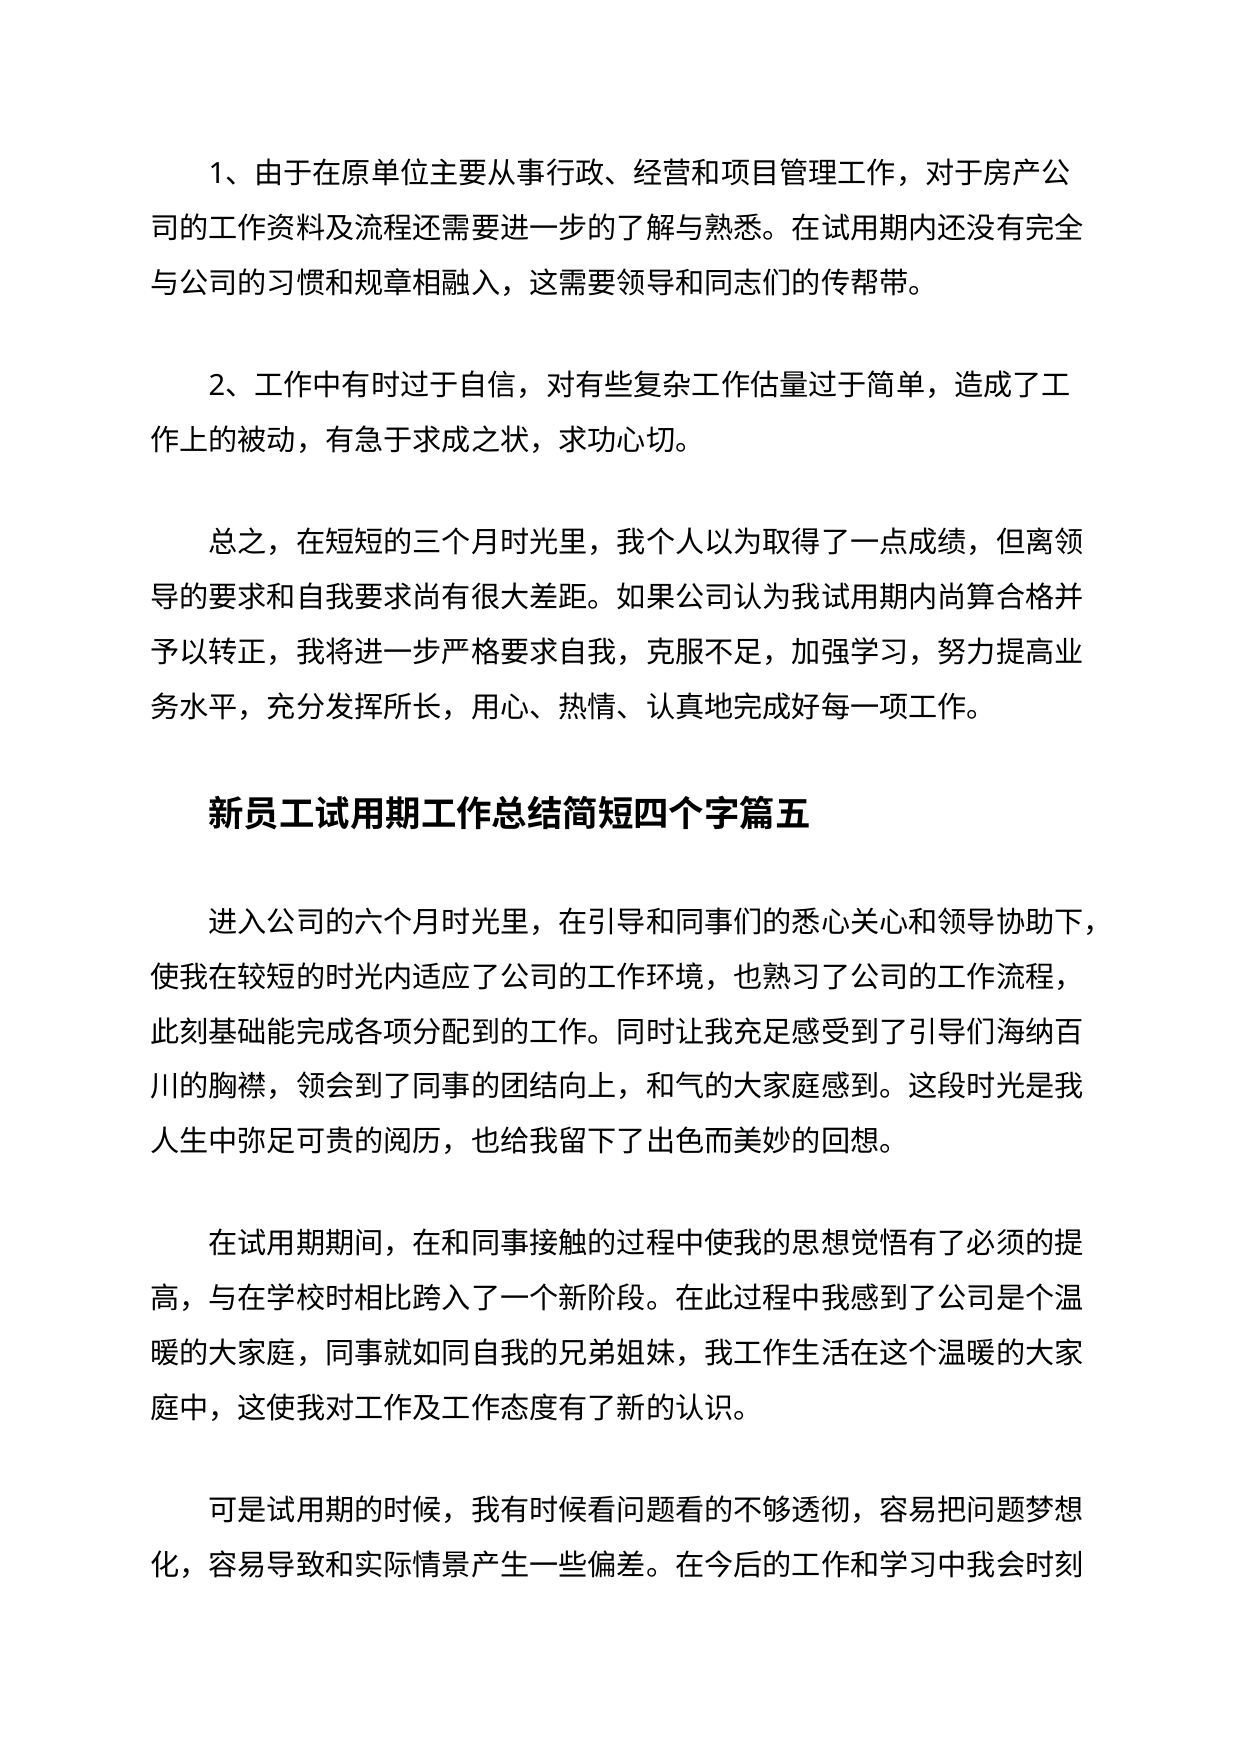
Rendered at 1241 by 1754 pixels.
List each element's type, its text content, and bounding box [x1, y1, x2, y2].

text 新员工试用期工作总结简短四个字篇五 [150, 785, 1090, 836]
text 2、工作中有时过于自信，对有些复杂工作估量过于简单，造成了工作上的被动，有急于求成之状，求功心切。 [150, 362, 1090, 459]
text 1、由于在原单位主要从事行政、经营和项目管理工作，对于房产公司的工作资料及流程还需要进一步的了解与熟悉。在试用期内还没有完全与公司的习惯和规章相融入，这需要领导和同志们的传帮带。 [150, 150, 1090, 302]
text 在试用期期间，在和同事接触的过程中使我的思想觉悟有了必须的提高，与在学校时相比跨入了一个新阶段。在此过程中我感到了公司是个温暖的大家庭，同事就如同自我的兄弟姐妹，我工作生活在这个温暖的大家庭中，这使我对工作及工作态度有了新的认识。 [150, 1220, 1090, 1427]
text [150, 1486, 1090, 1583]
text 总之，在短短的三个月时光里，我个人以为取得了一点成绩，但离领导的要求和自我要求尚有很大差距。如果公司认为我试用期内尚算合格并予以转正，我将进一步严格要求自我，克服不足，加强学习，努力提高业务水平，充分发挥所长，用心、热情、认真地完成好每一项工作。 [150, 518, 1090, 725]
text 进入公司的六个月时光里，在引导和同事们的悉心关心和领导协助下，使我在较短的时光内适应了公司的工作环境，也熟习了公司的工作流程，此刻基础能完成各项分配到的工作。同时让我充足感受到了引导们海纳百川的胸襟，领会到了同事的团结向上，和气的大家庭感到。这段时光是我人生中弥足可贵的阅历，也给我留下了出色而美妙的回想。 [150, 898, 1090, 1160]
